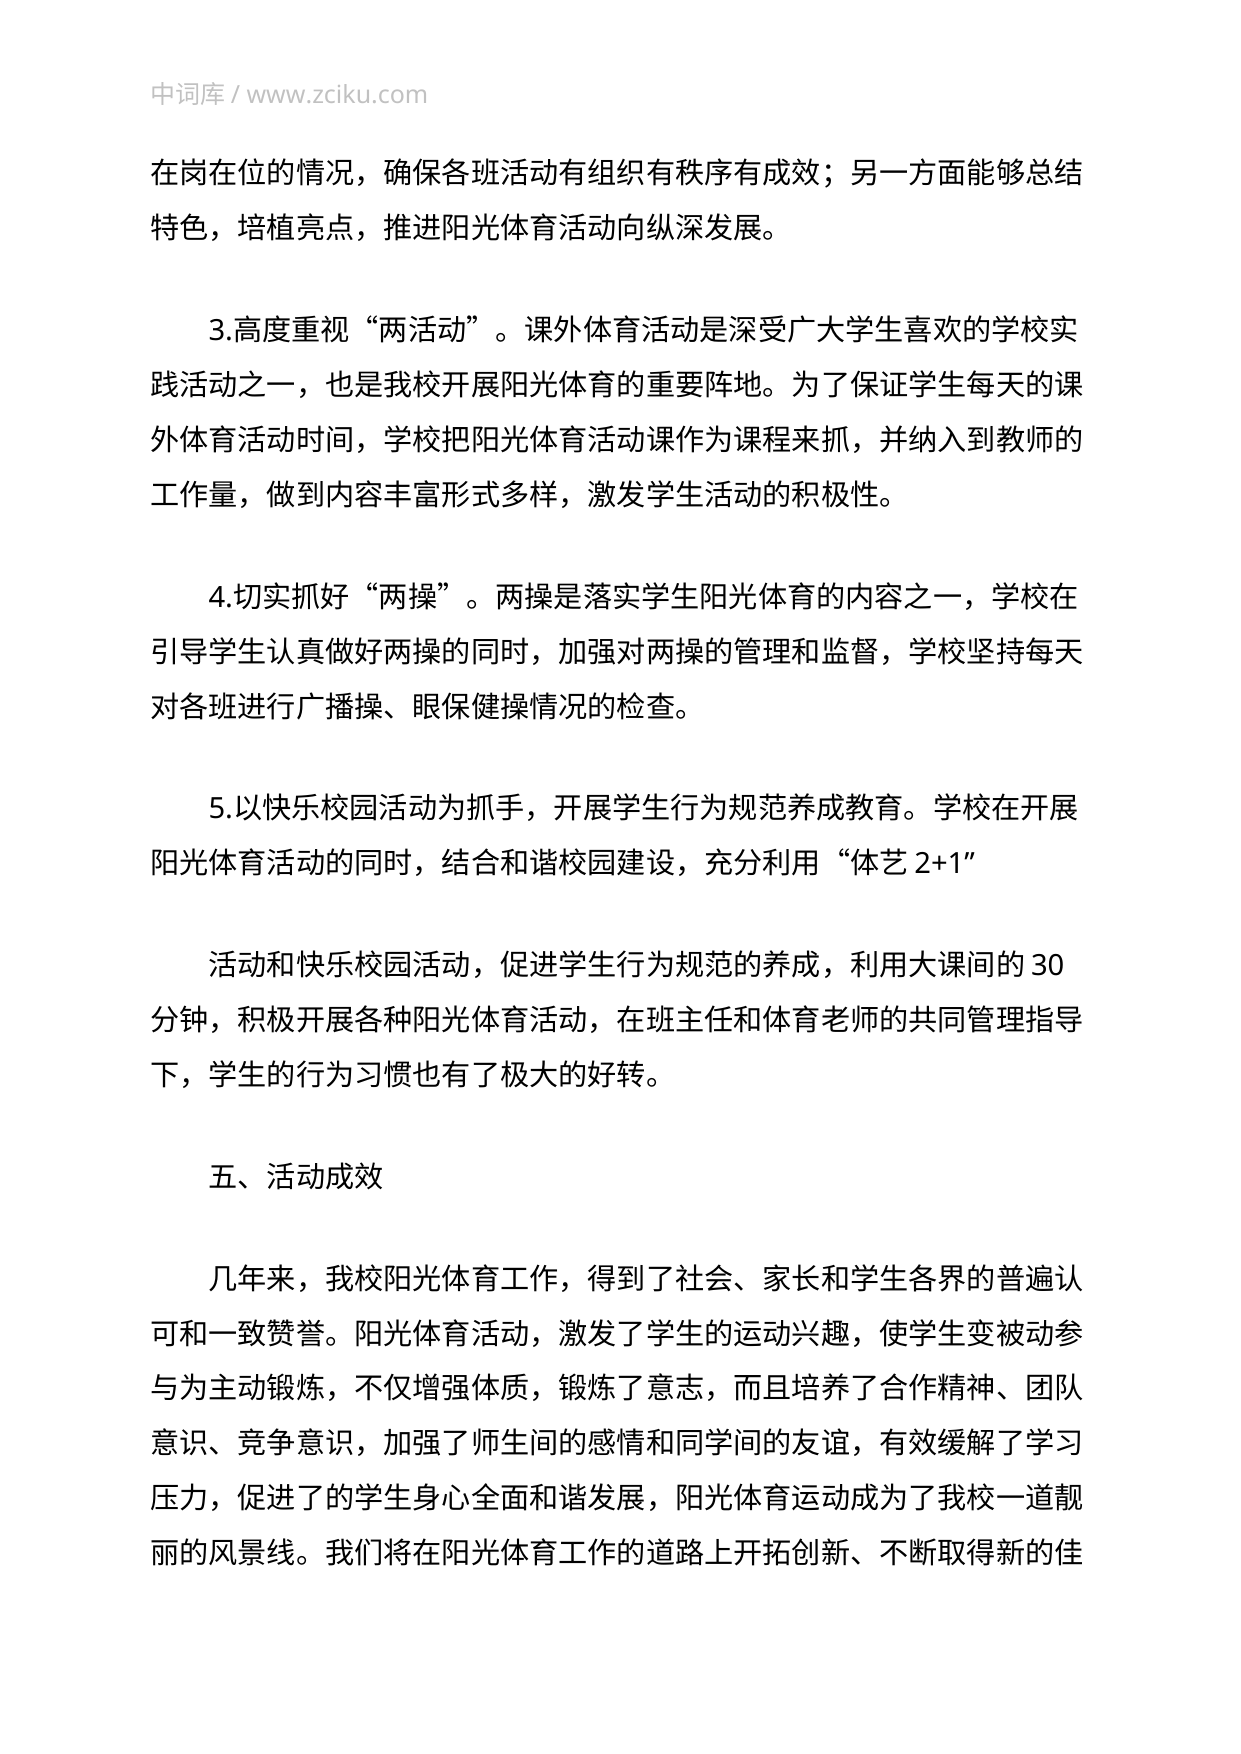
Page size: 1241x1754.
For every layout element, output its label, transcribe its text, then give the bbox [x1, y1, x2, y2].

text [150, 1255, 1090, 1572]
text 五、活动成效 [150, 1153, 1090, 1196]
text 4.切实抓好“两操”。两操是落实学生阳光体育的内容之一，学校在引导学生认真做好两操的同时，加强对两操的管理和监督，学校坚持每天对各班进行广播操、眼保健操情况的检查。 [150, 573, 1090, 725]
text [150, 150, 1090, 247]
text 3.高度重视“两活动”。课外体育活动是深受广大学生喜欢的学校实践活动之一，也是我校开展阳光体育的重要阵地。为了保证学生每天的课外体育活动时间，学校把阳光体育活动课作为课程来抓，并纳入到教师的工作量，做到内容丰富形式多样，激发学生活动的积极性。 [150, 307, 1090, 514]
text 5.以快乐校园活动为抓手，开展学生行为规范养成教育。学校在开展阳光体育活动的同时，结合和谐校园建设，充分利用“体艺2+1” [150, 785, 1090, 882]
text 活动和快乐校园活动，促进学生行为规范的养成，利用大课间的30分钟，积极开展各种阳光体育活动，在班主任和体育老师的共同管理指导下，学生的行为习惯也有了极大的好转。 [150, 942, 1090, 1094]
